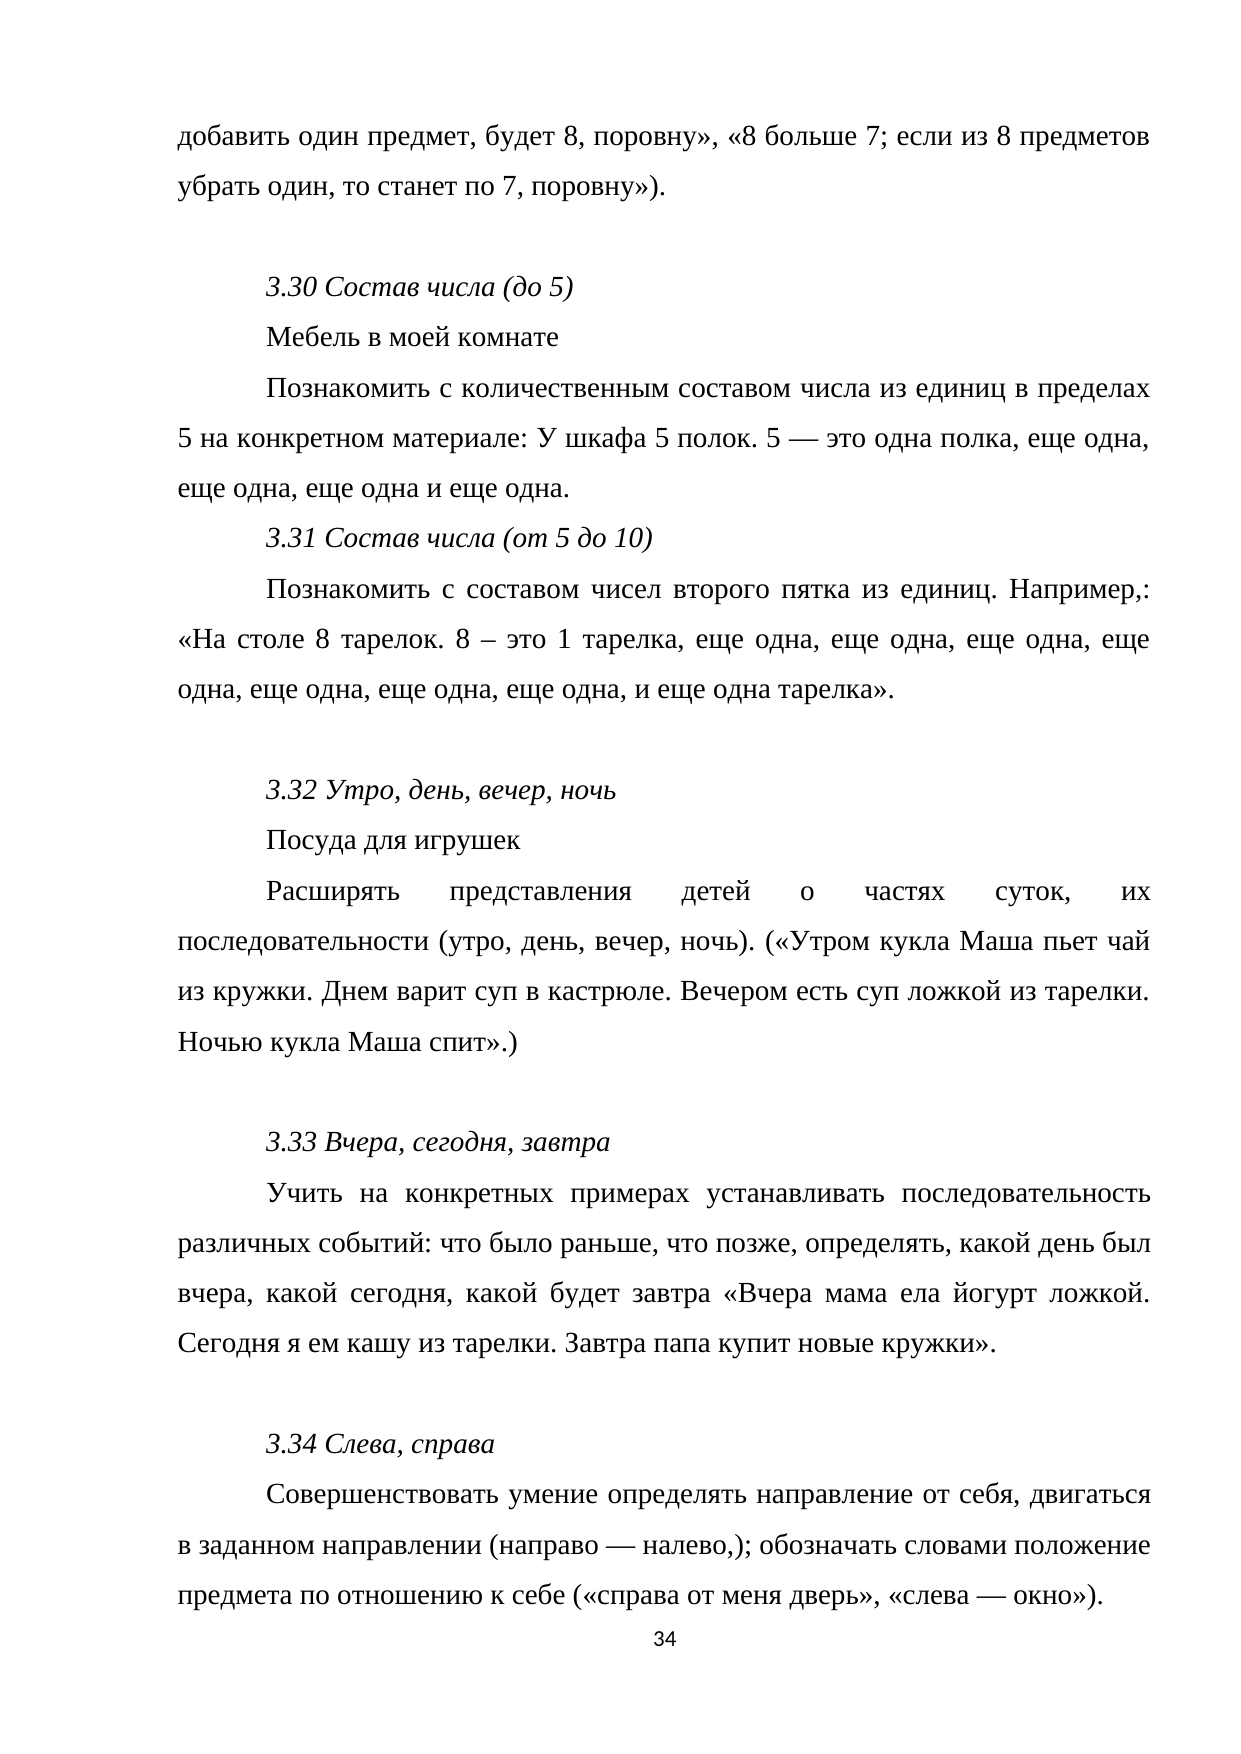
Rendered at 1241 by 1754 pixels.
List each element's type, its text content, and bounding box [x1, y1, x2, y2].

text 3.31 Состав числа (от 5 до 10) [177, 521, 1152, 554]
text Познакомить с составом чисел второго пятка из единиц. Например,: «На столе 8 тарелок. 8 – это 1 тарелка, еще одна, еще одна, еще одна, еще одна, еще одна, еще одна, еще одна, и еще одна тарелка». [177, 571, 1152, 705]
text Учить на конкретных примерах устанавливать последовательность различных событий: что было раньше, что позже, определять, какой день был вчера, какой сегодня, какой будет завтра «Вчера мама ела йогурт ложкой. Сегодня я ем кашу из тарелки. Завтра папа купит новые кружки». [177, 1175, 1152, 1359]
text Мебель в моей комнате [177, 319, 1152, 353]
text 3.33 Вчера, сегодня, завтра [177, 1124, 1152, 1158]
text Познакомить с количественным составом числа из единиц в пределах 5 на конкретном материале: У шкафа 5 полок. 5 — это одна полка, еще одна, еще одна, еще одна и еще одна. [177, 370, 1152, 504]
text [177, 118, 1152, 202]
text Посуда для игрушек [177, 822, 1152, 856]
text Расширять представления детей о частях суток, их последовательности (утро, день, вечер, ночь). («Утром кукла Маша пьет чай из кружки. Днем варит суп в кастрюле. Вечером есть суп ложкой из тарелки. Ночью кукла Маша спит».) [177, 873, 1152, 1057]
text 3.30 Состав числа (до 5) [177, 269, 1152, 303]
text 3.34 Слева, справа [177, 1426, 1152, 1460]
text 3.32 Утро, день, вечер, ночь [177, 772, 1152, 806]
text Совершенствовать умение определять направление от себя, двигаться в заданном направлении (направо — налево,); обозначать словами положение предмета по отношению к себе («справа от меня дверь», «слева — окно»). [177, 1477, 1152, 1611]
